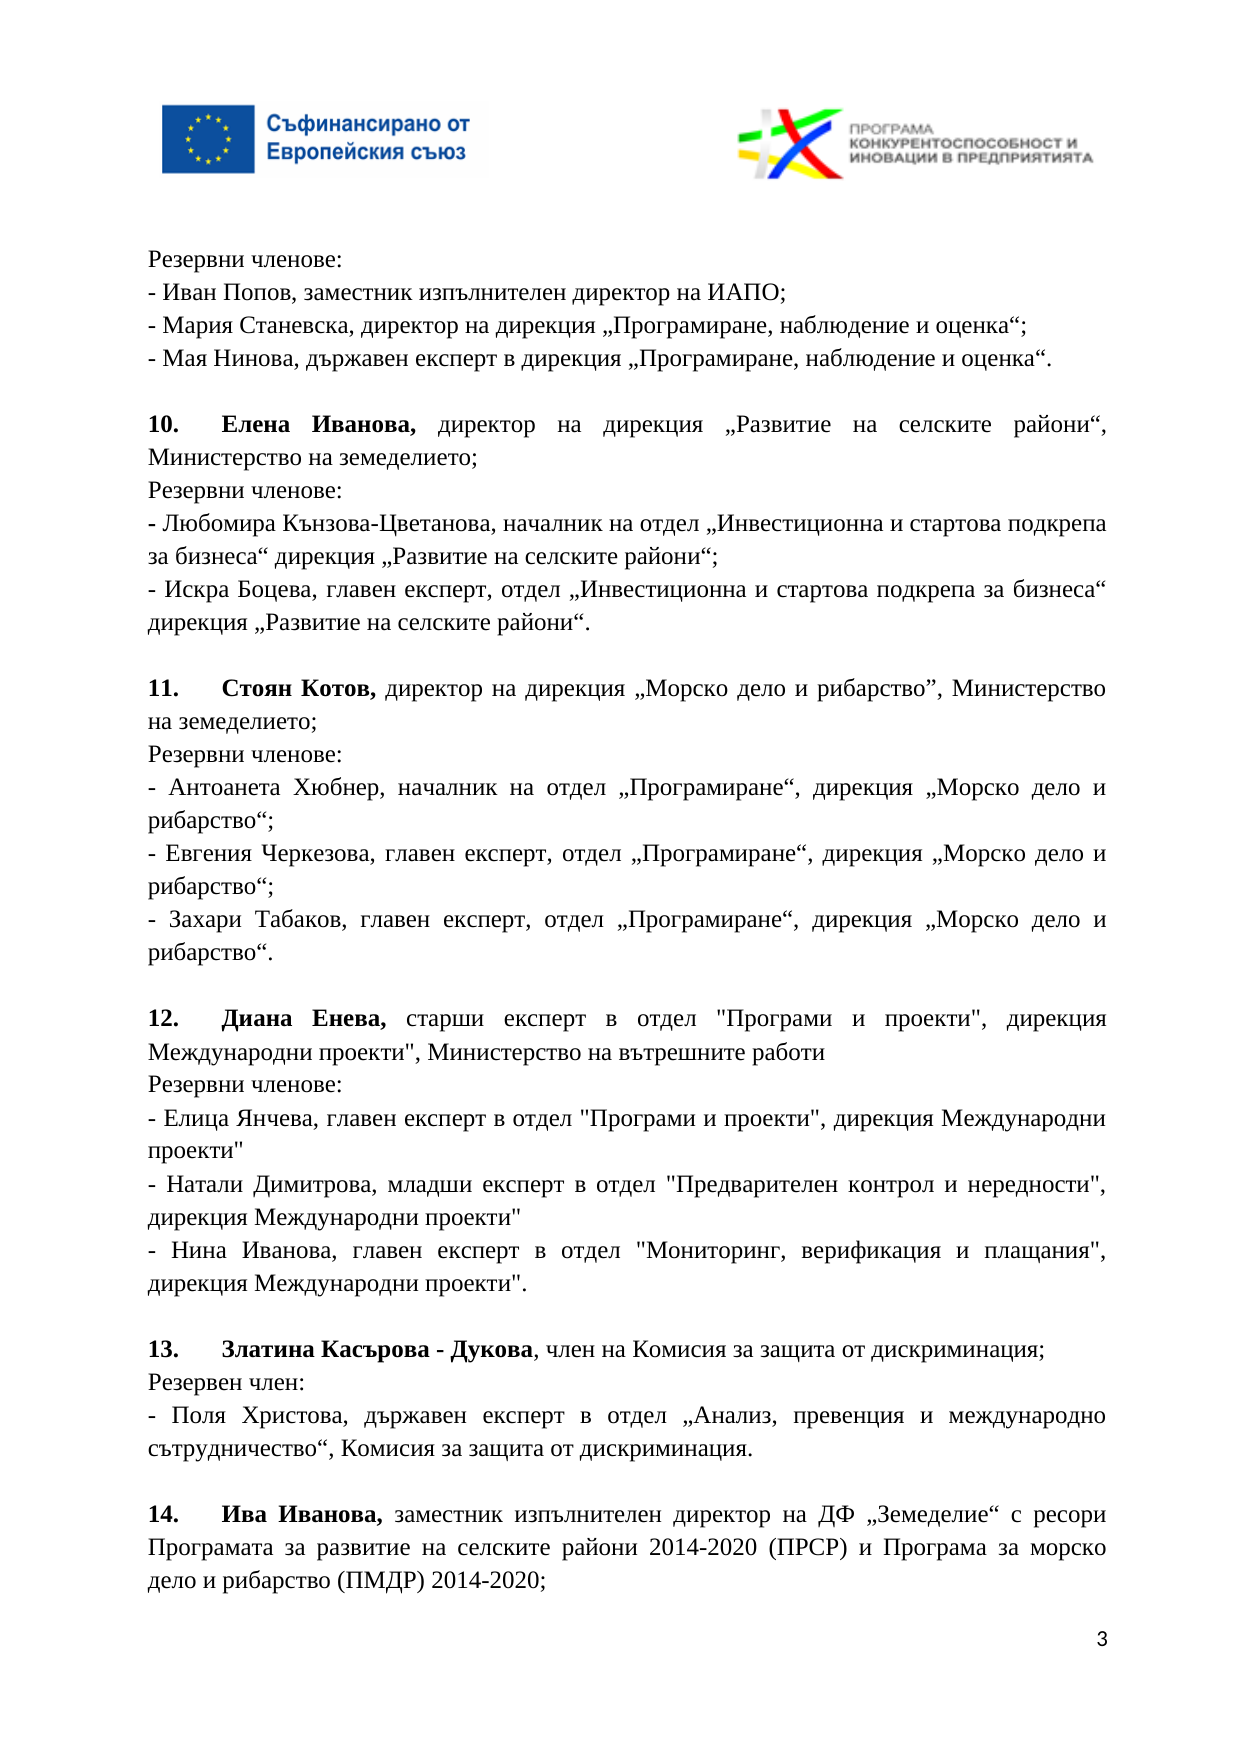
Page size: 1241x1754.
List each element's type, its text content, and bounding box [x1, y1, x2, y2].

text - Поля Христова, държавен експерт в отдел „Анализ, превенция и международно сътрудничество“, Комисия за защита от дискриминация. [148, 1400, 1107, 1462]
text - Натали Димитрова, младши експерт в отдел "Прeдварителен контрол и нередности", дирекция Международни проекти" [148, 1169, 1107, 1230]
text - Мая Нинова, държавен експерт в дирекция „Програмиране, наблюдение и оценка“. [148, 343, 1107, 372]
text - Иван Попов, заместник изпълнителен директор на ИАПО; [148, 277, 1107, 306]
text Резервни членове: [148, 1069, 1107, 1098]
text - Любомира Кънзова-Цветанова, началник на отдел „Инвестиционна и стартова подкрепа за бизнеса“ дирекция „Развитие на селските райони“; [148, 508, 1107, 570]
text - Нина Иванова, главен експерт в отдел "Мониторинг, верификация и плащания", дирекция Международни проекти". [148, 1235, 1107, 1296]
text - Искра Боцева, главен експерт, отдел „Инвестиционна и стартова подкрепа за бизнеса“ дирекция „Развитие на селските райони“. [148, 574, 1107, 636]
text - Евгения Черкезова, главен експерт, отдел „Програмиране“, дирекция „Морско дело и рибарство“; [148, 838, 1107, 900]
text Резервни членове: [148, 739, 1107, 768]
list Стоян Котов, директор на дирекция „Морско дело и рибарство”, Министерство на земеделието; [148, 673, 1107, 735]
text - Антоанета Хюбнер, началник на отдел „Програмиране“, дирекция „Морско дело и рибарство“; [148, 772, 1107, 834]
list Диана Енева, старши експерт в отдел "Програми и проекти", дирекция Международни проекти", Министерство на вътрешните работи [148, 1003, 1107, 1065]
text Резервни членове: [148, 475, 1107, 504]
list Златина Касърова - Дукова, член на Комисия за защита от дискриминация; [148, 1334, 1107, 1362]
text Резервни членове: [148, 244, 1107, 273]
text - Мария Станевска, директор на дирекция „Програмиране, наблюдение и оценка“; [148, 310, 1107, 339]
text Резервен член: [148, 1367, 1107, 1396]
picture [736, 101, 1097, 188]
list Елена Иванова, директор на дирекция „Развитие на селските райони“, Министерство на земеделието; [148, 409, 1107, 471]
picture [158, 101, 489, 178]
text - Елица Янчева, главен експерт в отдел "Програми и проекти", дирекция Международни проекти" [148, 1103, 1107, 1164]
text - Захари Табаков, главен експерт, отдел „Програмиране“, дирекция „Морско дело и рибарство“. [148, 904, 1107, 966]
list Ива Иванова, заместник изпълнителен директор на ДФ „Земеделие“ с ресори Програмата за развитие на селските райони 2014-2020 (ПРСР) и Програма за морско дело и рибарство (ПМДР) 2014-2020; [148, 1499, 1107, 1594]
